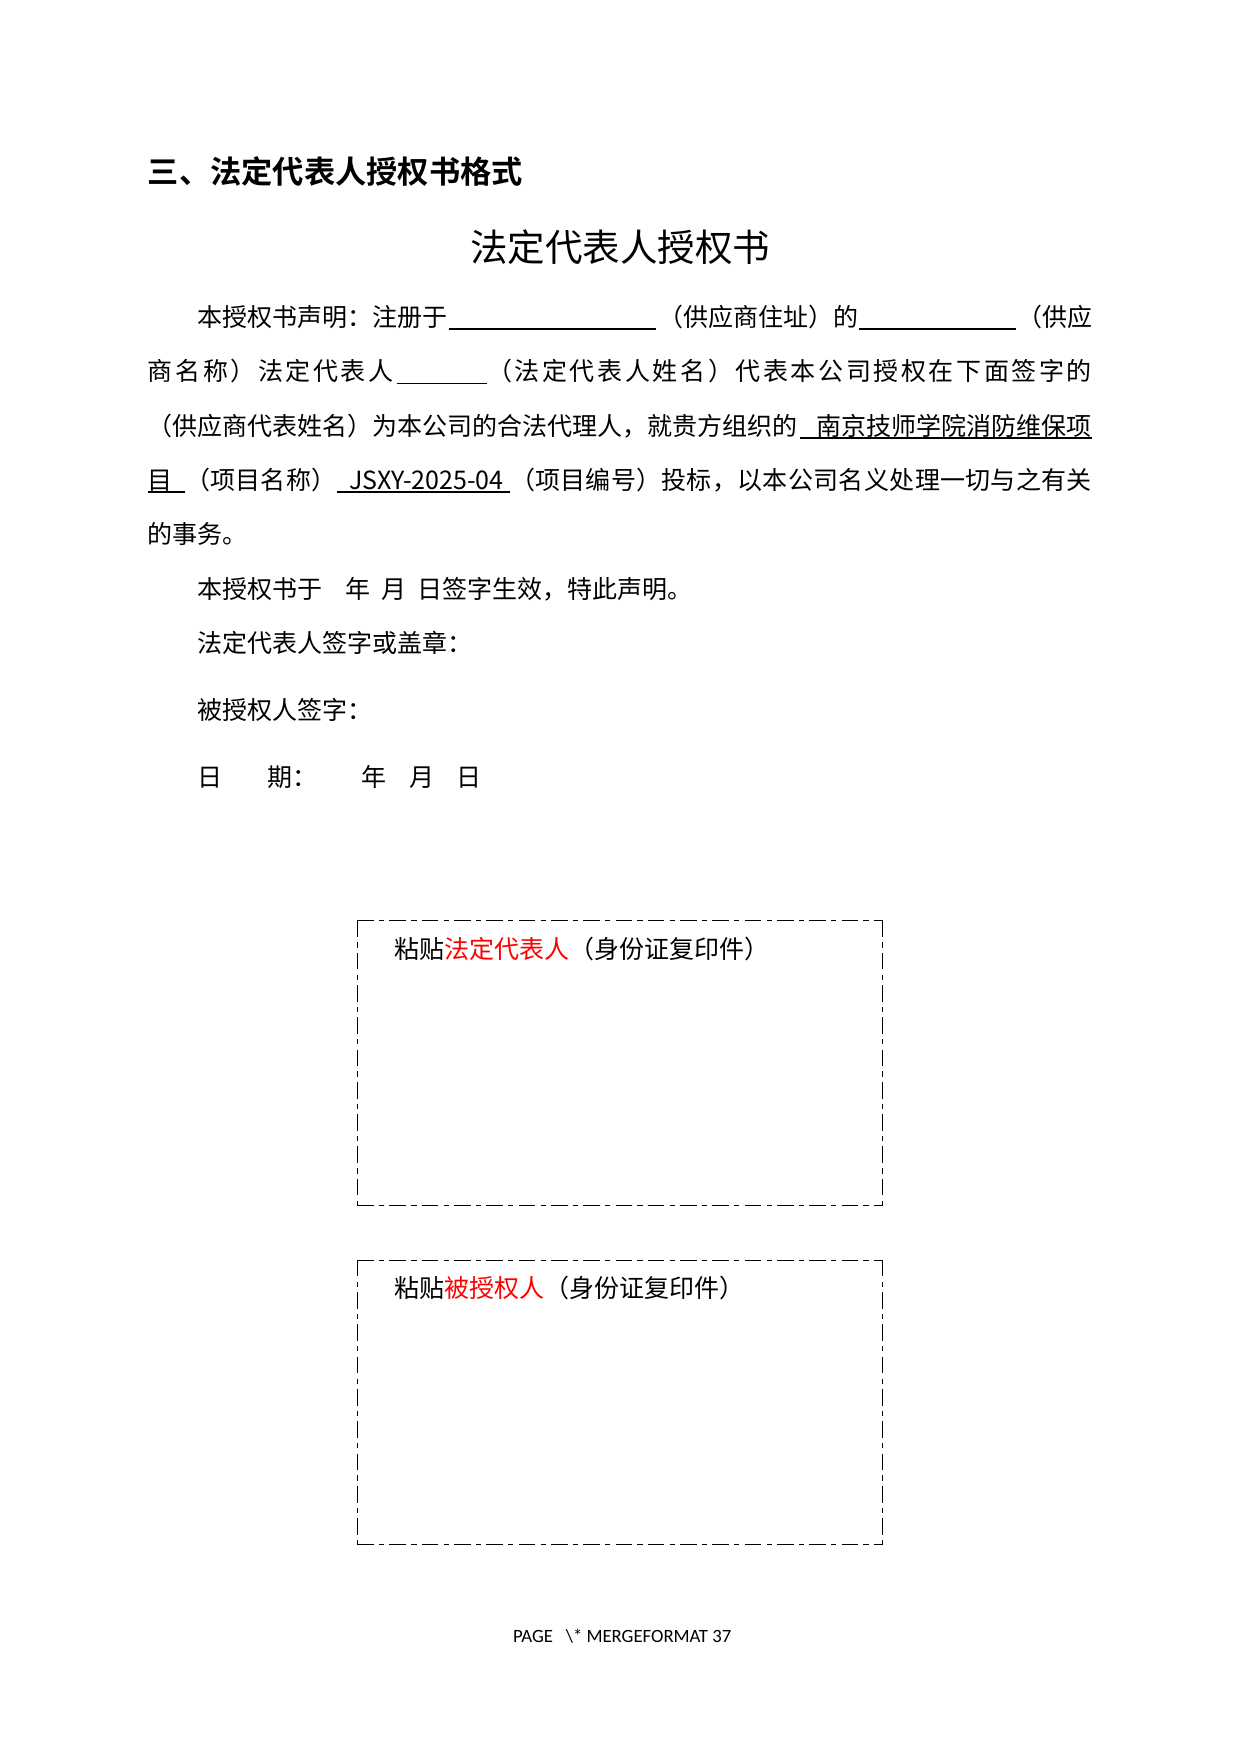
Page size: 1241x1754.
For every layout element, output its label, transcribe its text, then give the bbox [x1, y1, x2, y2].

table_header 粘贴被授权人（身份证复印件） [358, 1260, 883, 1544]
text 被授权人签字： [148, 690, 1092, 727]
text 本授权书声明：注册于 （供应商住址）的 （供应商名称）法定代表人 （法定代表人姓名）代表本公司授权在下面签字的 （供应商代表姓名）为本公司的合法代理人，就贵方组织的 南京技师学院消防维保项目 （项目名称） JSXY-2025-04 （项目编号）投标，以本公司名义处理一切与之有关的事务。 [148, 297, 1092, 551]
text 法定代表人签字或盖章： [148, 623, 1092, 660]
text 法定代表人授权书 [148, 218, 1092, 272]
table_header 粘贴法定代表人（身份证复印件） [358, 920, 883, 1204]
text 本授权书于 年 月 日签字生效，特此声明。 [148, 569, 1092, 605]
text 日 期： 年 月 日 [148, 757, 1092, 793]
text 三、法定代表人授权书格式 [148, 148, 1092, 193]
